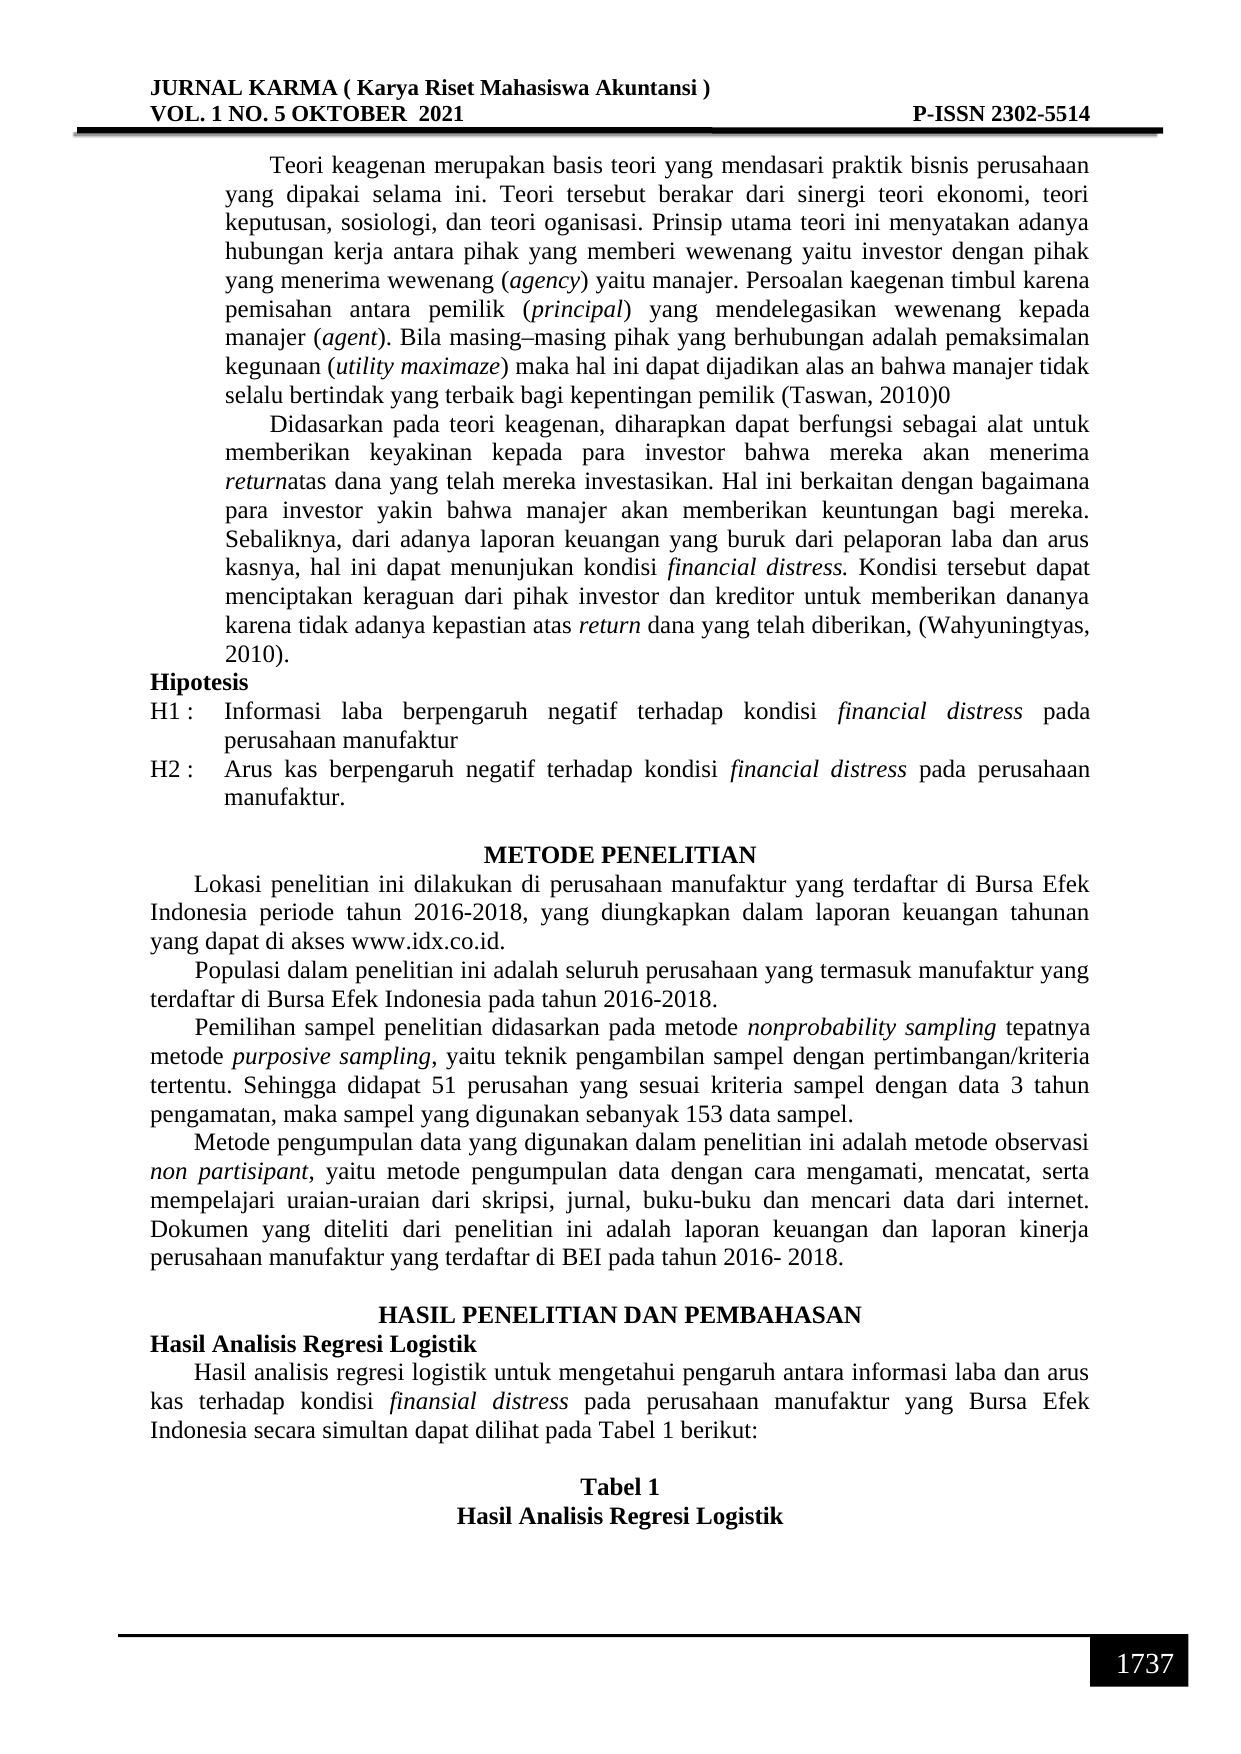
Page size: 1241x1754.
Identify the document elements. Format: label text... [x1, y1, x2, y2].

text H1 : Informasi laba berpengaruh negatif terhadap kondisi financial distress pada perusahaan manufaktur [150, 696, 1090, 754]
text Hipotesis [150, 667, 1090, 696]
list Metode pengumpulan data yang digunakan dalam penelitian ini adalah metode observasi non partisipant, yaitu metode pengumpulan data dengan cara mengamati, mencatat, serta mempelajari uraian-uraian dari skripsi, jurnal, buku-buku dan mencari data dari internet. Dokumen yang diteliti dari penelitian ini adalah laporan keuangan dan laporan kinerja perusahaan manufaktur yang terdaftar di BEI pada tahun 2016- 2018. [150, 1127, 1090, 1271]
text Hasil Analisis Regresi Logistik [150, 1501, 1090, 1530]
text HASIL PENELITIAN DAN PEMBAHASAN [150, 1300, 1090, 1329]
text Hasil Analisis Regresi Logistik [150, 1329, 1090, 1357]
list Hasil analisis regresi logistik untuk mengetahui pengaruh antara informasi laba dan arus kas terhadap kondisi finansial distress pada perusahaan manufaktur yang Bursa Efek Indonesia secara simultan dapat dilihat pada Tabel 1 berikut: [150, 1357, 1090, 1444]
text Tabel 1 [150, 1472, 1090, 1501]
list Lokasi penelitian ini dilakukan di perusahaan manufaktur yang terdaftar di Bursa Efek Indonesia periode tahun 2016-2018, yang diungkapkan dalam laporan keuangan tahunan yang dapat di akses www.idx.co.id. [150, 869, 1090, 955]
text Teori keagenan merupakan basis teori yang mendasari praktik bisnis perusahaan yang dipakai selama ini. Teori tersebut berakar dari sinergi teori ekonomi, teori keputusan, sosiologi, dan teori oganisasi. Prinsip utama teori ini menyatakan adanya hubungan kerja antara pihak yang memberi wewenang yaitu investor dengan pihak yang menerima wewenang (agency) yaitu manajer. Persoalan kaegenan timbul karena pemisahan antara pemilik (principal) yang mendelegasikan wewenang kepada manajer (agent). Bila masing–masing pihak yang berhubungan adalah pemaksimalan kegunaan (utility maximaze) maka hal ini dapat dijadikan alas an bahwa manajer tidak selalu bertindak yang terbaik bagi kepentingan pemilik 0 [225, 150, 1090, 409]
list Populasi dalam penelitian ini adalah seluruh perusahaan yang termasuk manufaktur yang terdaftar di Bursa Efek Indonesia pada tahun 2016-2018. [150, 955, 1090, 1012]
text Didasarkan pada teori keagenan, diharapkan dapat berfungsi sebagai alat untuk memberikan keyakinan kepada para investor bahwa mereka akan menerima returnatas dana yang telah mereka investasikan. Hal ini berkaitan dengan bagaimana para investor yakin bahwa manajer akan memberikan keuntungan bagi mereka. Sebaliknya, dari adanya laporan keuangan yang buruk dari pelaporan laba dan arus kasnya, hal ini dapat menunjukan kondisi financial distress. Kondisi tersebut dapat menciptakan keraguan dari pihak investor dan kreditor untuk memberikan dananya karena tidak adanya kepastian atas return dana yang telah diberikan, (Wahyuningtyas, 2010). [225, 409, 1090, 667]
text H2 : Arus kas berpengaruh negatif terhadap kondisi financial distress pada perusahaan manufaktur. [150, 754, 1090, 811]
text METODE PENELITIAN [150, 840, 1090, 869]
list Pemilihan sampel penelitian didasarkan pada metode nonprobability sampling tepatnya metode purposive sampling, yaitu teknik pengambilan sampel dengan pertimbangan/kriteria tertentu. Sehingga didapat 51 perusahan yang sesuai kriteria sampel dengan data 3 tahun pengamatan, maka sampel yang digunakan sebanyak 153 data sampel. [150, 1012, 1090, 1127]
